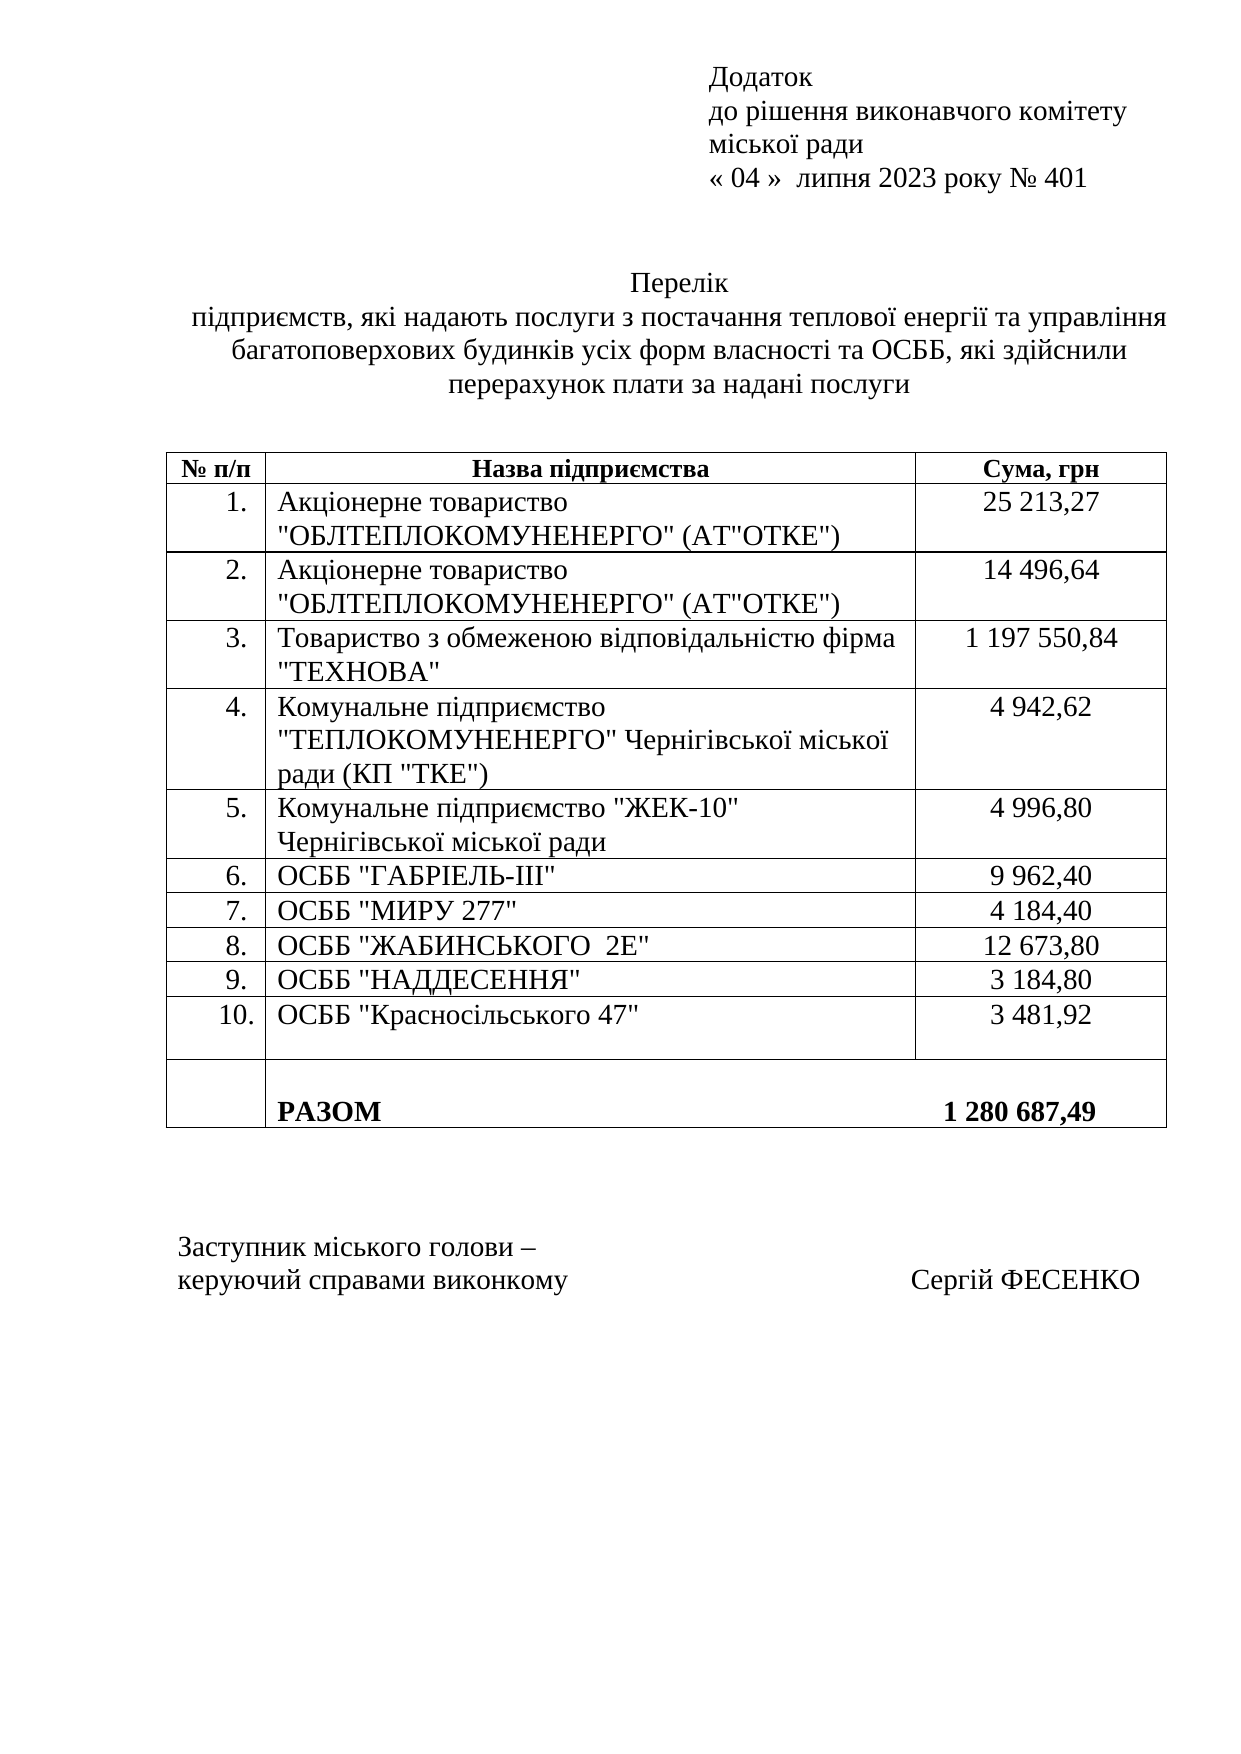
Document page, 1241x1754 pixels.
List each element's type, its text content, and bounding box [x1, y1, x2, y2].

table_header Назва підприємства [266, 453, 915, 483]
table_cell [167, 790, 265, 857]
table_header Сума, грн [916, 453, 1166, 483]
table_cell 12 673,80 [916, 928, 1166, 961]
table_cell 3 184,80 [916, 962, 1166, 996]
text Заступник міського голови – [177, 1229, 1181, 1262]
table_cell [167, 484, 265, 551]
table_cell Акціонерне товариство "ОБЛТЕПЛОКОМУНЕНЕРГО" (АТ"ОТКЕ") [266, 553, 915, 619]
table_cell [167, 689, 265, 789]
table_cell 4 996,80 [916, 790, 1166, 857]
table_cell ОСББ "МИРУ 277" [266, 893, 915, 927]
table_cell 4 184,40 [916, 893, 1166, 927]
table_cell ОСББ "НАДДЕСЕННЯ" [266, 962, 915, 996]
table_cell 3 481,92 [916, 997, 1166, 1059]
table_cell ОСББ "Красносільського 47" [266, 997, 915, 1059]
text керуючий справами виконкому Сергій ФЕСЕНКО [177, 1262, 1181, 1296]
table_cell 9 962,40 [916, 859, 1166, 892]
text до рішення виконавчого комітету міської ради [709, 93, 1181, 160]
table_cell 1 197 550,84 [916, 621, 1166, 688]
table_cell РАЗОМ 1 280 687,49 [266, 1060, 1166, 1127]
table_cell ОСББ "ГАБРІЕЛЬ-III" [266, 859, 915, 892]
table_cell 4 942,62 [916, 689, 1166, 789]
text Додаток [709, 59, 1181, 93]
table_cell [167, 997, 265, 1059]
table_header № п/п [167, 453, 265, 483]
table_cell [167, 1060, 265, 1127]
table_cell Акціонерне товариство "ОБЛТЕПЛОКОМУНЕНЕРГО" (АТ"ОТКЕ") [266, 484, 915, 551]
table_cell [167, 893, 265, 927]
text підприємств, які надають послуги з постачання теплової енергії та управління багатоповерхових будинків усіх форм власності та ОСББ, які здійснили перерахунок плати за надані послуги [177, 299, 1181, 399]
text Перелік [177, 265, 1181, 299]
table_cell 25 213,27 [916, 484, 1166, 551]
table_cell [167, 621, 265, 688]
table_cell 14 496,64 [916, 553, 1166, 619]
table_cell [167, 859, 265, 892]
table_cell [167, 553, 265, 619]
table_cell Товариство з обмеженою відповідальністю фірма "ТЕХНОВА" [266, 621, 915, 688]
table_cell [167, 962, 265, 996]
table_cell ОСББ "ЖАБИНСЬКОГО 2Е" [266, 928, 915, 961]
table_cell [167, 928, 265, 961]
text « 04 » липня 2023 року № 401 [709, 160, 1181, 193]
table_cell Комунальне підприємство "ЖЕК-10" Чернігівської міської ради [266, 790, 915, 857]
table_cell Комунальне підприємство "ТЕПЛОКОМУНЕНЕРГО" Чернігівської міської ради (КП "ТКЕ") [266, 689, 915, 789]
